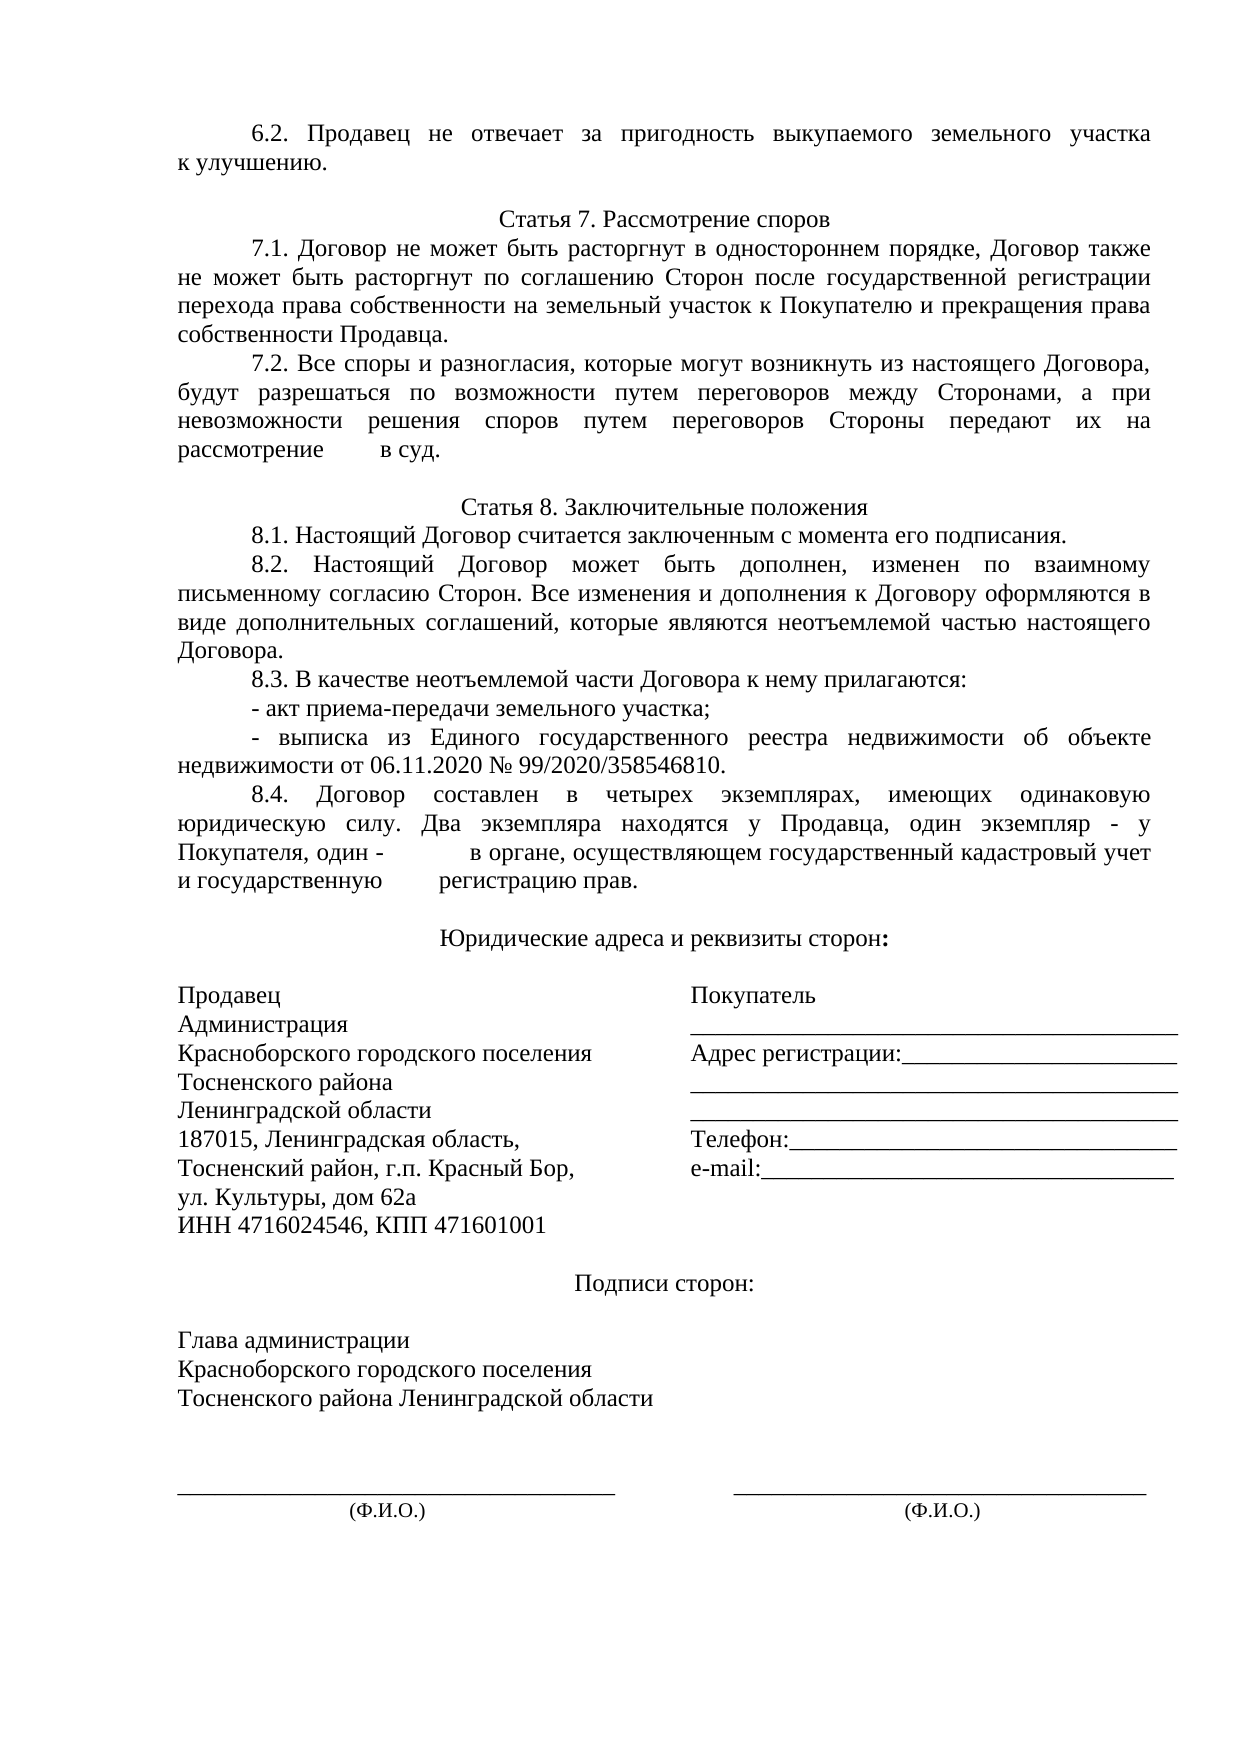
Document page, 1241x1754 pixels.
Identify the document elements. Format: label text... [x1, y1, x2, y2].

table_header Покупатель [679, 981, 1192, 1009]
text 8.2. Настоящий Договор может быть дополнен, изменен по взаимному письменному согласию Сторон. Все изменения и дополнения к Договору оформляются в виде дополнительных соглашений, которые являются неотъемлемой частью настоящего Договора. [177, 549, 1152, 664]
table_cell _______________________________________ Адрес регистрации:______________________ _______________________________________ _______________________________________ Телефон:_______________________________ e-mail:_________________________________ [679, 1009, 1192, 1268]
text Статья 8. Заключительные положения [177, 492, 1152, 521]
text Подписи сторон: [177, 1268, 1152, 1297]
text Статья 7. Рассмотрение споров [177, 204, 1152, 233]
table_cell Администрация Красноборского городского поселения Тосненского района Ленинградской области 187015, Ленинградская область, Тосненский район, г.п. Красный Бор, ул. Культуры, дом 62а ИНН 4716024546, КПП 471601001 [166, 1009, 679, 1268]
text ___________________________________ _________________________________ [177, 1469, 1152, 1498]
text 6.2. Продавец не отвечает за пригодность выкупаемого земельного участка к улучшению. [177, 118, 1152, 176]
text 7.2. Все споры и разногласия, которые могут возникнуть из настоящего Договора, будут разрешаться по возможности путем переговоров между Сторонами, а при невозможности решения споров путем переговоров Стороны передают их на рассмотрение в суд. [177, 348, 1152, 463]
table_header Продавец [166, 981, 679, 1009]
text - акт приема-передачи земельного участка; [177, 693, 1152, 722]
text Тосненского района Ленинградской области [177, 1383, 1152, 1412]
text 8.3. В качестве неотъемлемой части Договора к нему прилагаются: [177, 664, 1152, 693]
text Юридические адреса и реквизиты сторон: [177, 923, 1152, 952]
text Красноборского городского поселения [177, 1354, 1152, 1383]
text 8.1. Настоящий Договор считается заключенным с момента его подписания. [177, 521, 1152, 549]
text Глава администрации [177, 1326, 1152, 1354]
text 7.1. Договор не может быть расторгнут в одностороннем порядке, Договор также не может быть расторгнут по соглашению Сторон после государственной регистрации перехода права собственности на земельный участок к Покупателю и прекращения права собственности Продавца. [177, 233, 1152, 348]
text - выписка из Единого государственного реестра недвижимости об объекте недвижимости от 06.11.2020 № 99/2020/358546810. [177, 722, 1152, 779]
text (Ф.И.О.) (Ф.И.О.) [177, 1498, 1152, 1522]
text 8.4. Договор составлен в четырех экземплярах, имеющих одинаковую юридическую силу. Два экземпляра находятся у Продавца, один экземпляр - у Покупателя, один - в органе, осуществляющем государственный кадастровый учет и государственную регистрацию прав. [177, 779, 1152, 894]
